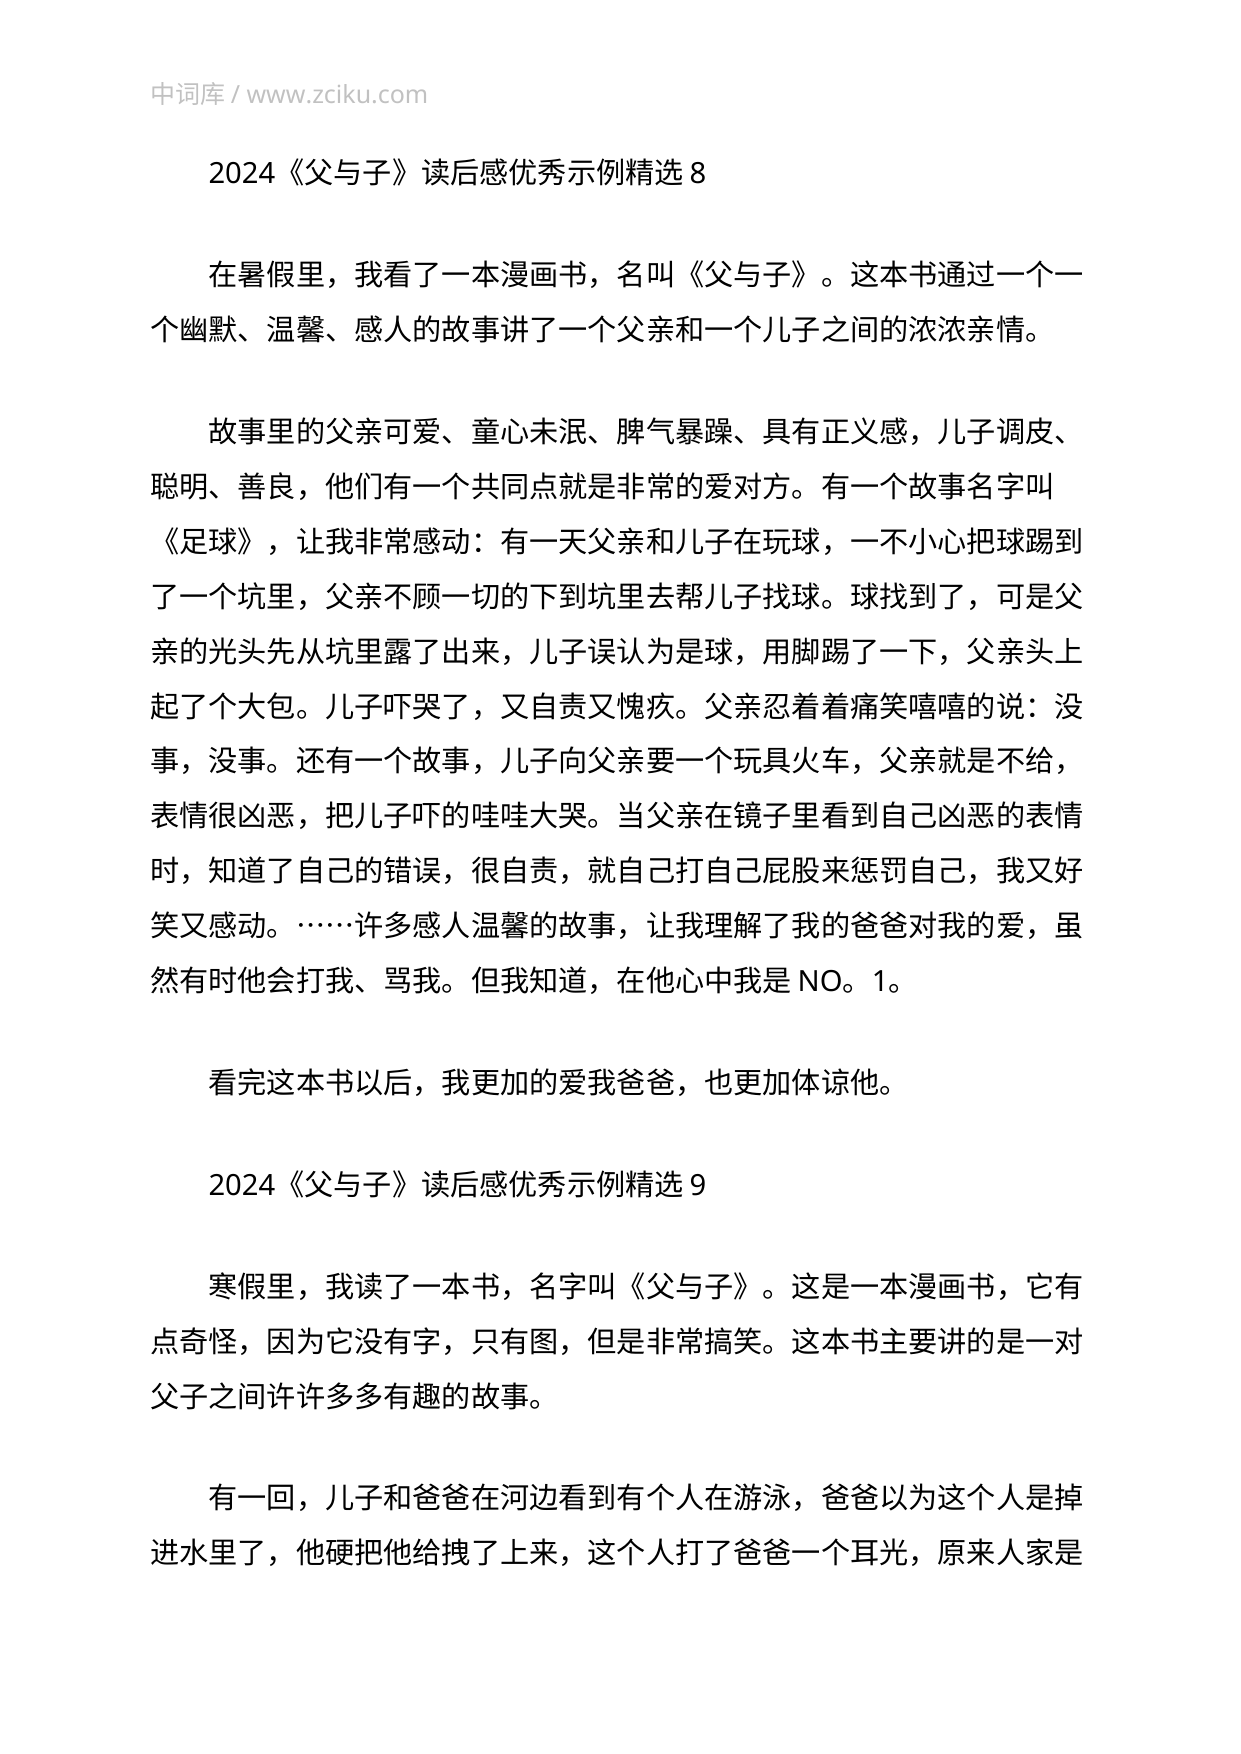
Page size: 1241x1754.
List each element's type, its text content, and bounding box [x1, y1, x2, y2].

text 看完这本书以后，我更加的爱我爸爸，也更加体谅他。 [150, 1059, 1090, 1102]
text 2024《父与子》读后感优秀示例精选8 [150, 150, 1090, 192]
text 寒假里，我读了一本书，名字叫《父与子》。这是一本漫画书，它有点奇怪，因为它没有字，只有图，但是非常搞笑。这本书主要讲的是一对父子之间许许多多有趣的故事。 [150, 1263, 1090, 1415]
text 故事里的父亲可爱、童心未泯、脾气暴躁、具有正义感，儿子调皮、聪明、善良，他们有一个共同点就是非常的爱对方。有一个故事名字叫《足球》，让我非常感动：有一天父亲和儿子在玩球，一不小心把球踢到了一个坑里，父亲不顾一切的下到坑里去帮儿子找球。球找到了，可是父亲的光头先从坑里露了出来，儿子误认为是球，用脚踢了一下，父亲头上起了个大包。儿子吓哭了，又自责又愧疚。父亲忍着着痛笑嘻嘻的说：没事，没事。还有一个故事，儿子向父亲要一个玩具火车，父亲就是不给，表情很凶恶，把儿子吓的哇哇大哭。当父亲在镜子里看到自己凶恶的表情时，知道了自己的错误，很自责，就自己打自己屁股来惩罚自己，我又好笑又感动。……许多感人温馨的故事，让我理解了我的爸爸对我的爱，虽然有时他会打我、骂我。但我知道，在他心中我是NO。1。 [150, 409, 1090, 1000]
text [150, 1475, 1090, 1572]
text 2024《父与子》读后感优秀示例精选9 [150, 1161, 1090, 1204]
text 在暑假里，我看了一本漫画书，名叫《父与子》。这本书通过一个一个幽默、温馨、感人的故事讲了一个父亲和一个儿子之间的浓浓亲情。 [150, 252, 1090, 349]
